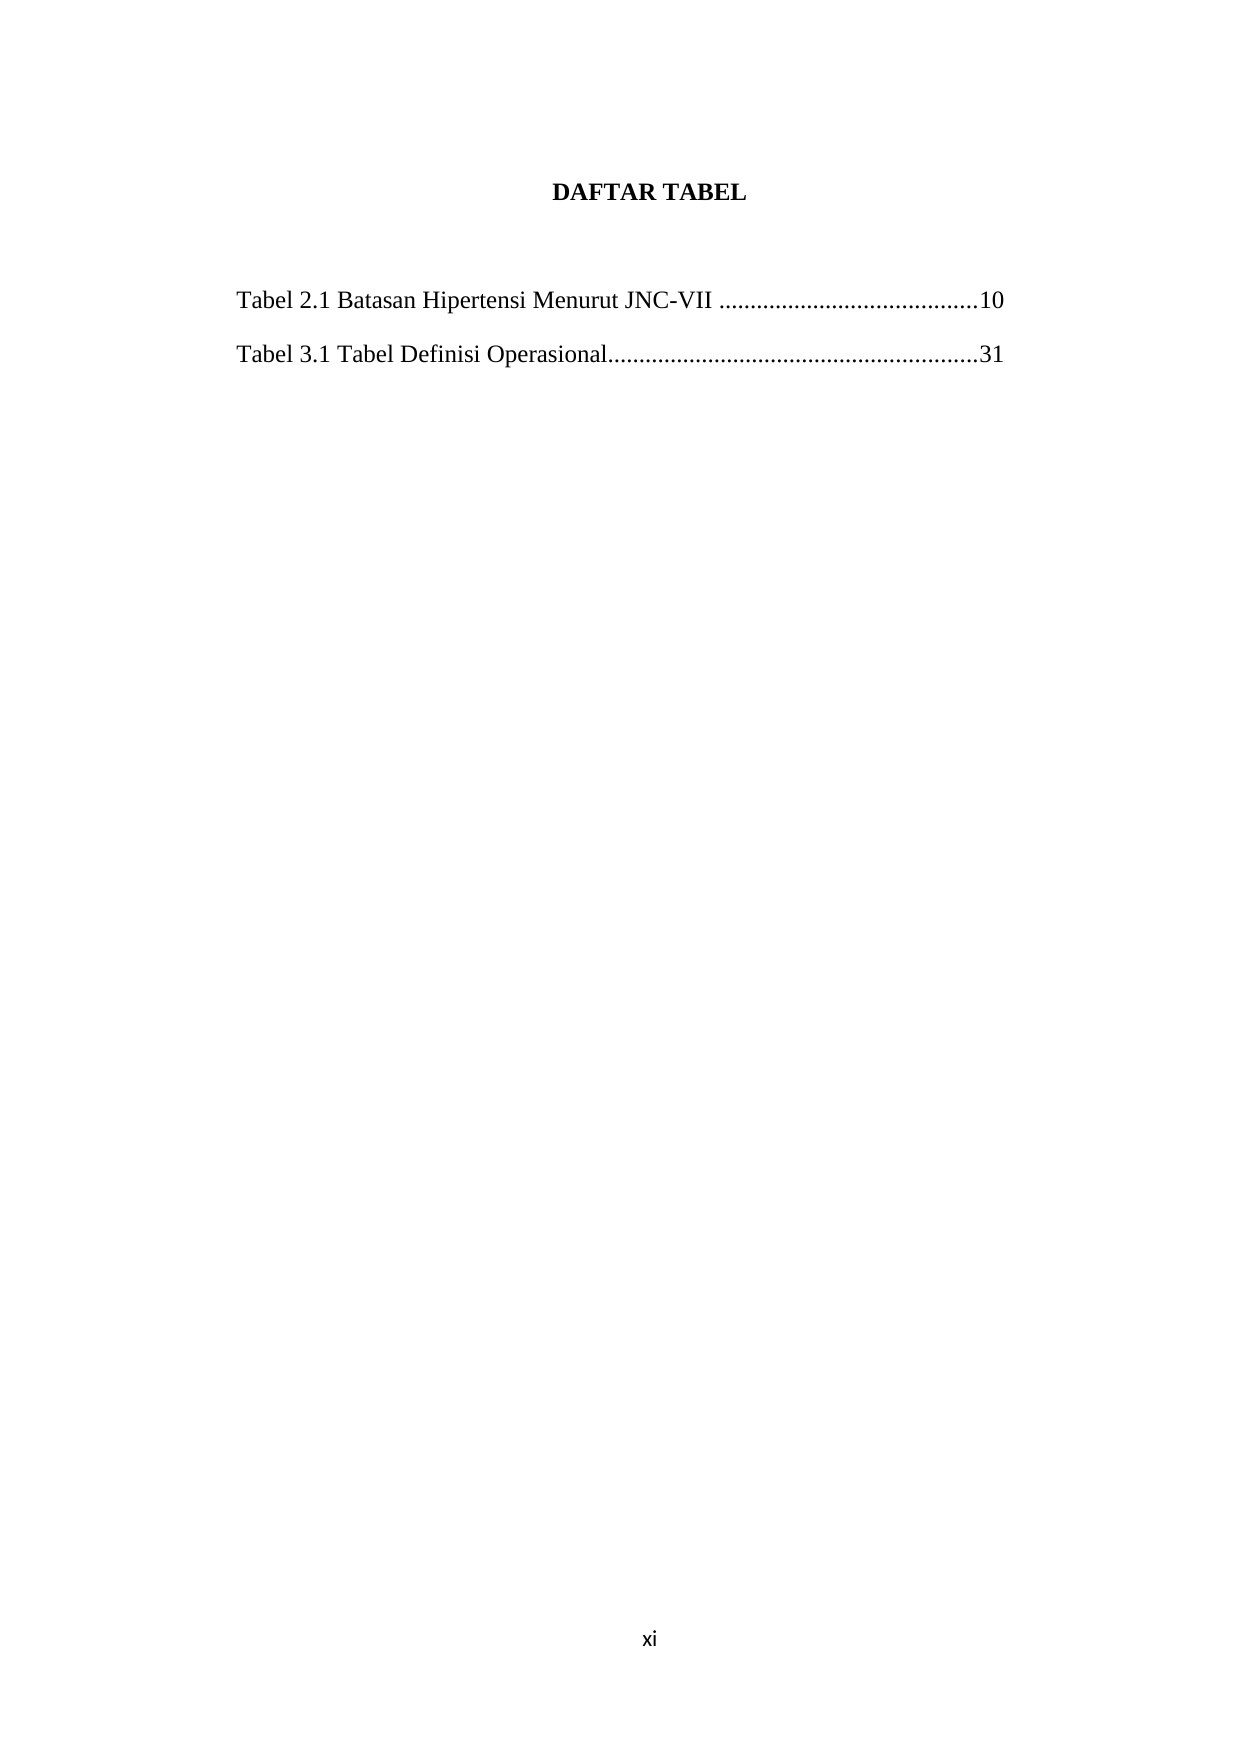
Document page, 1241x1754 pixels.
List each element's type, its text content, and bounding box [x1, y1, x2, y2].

text DAFTAR TABEL [236, 177, 1063, 206]
text Tabel 2.1 Batasan Hipertensi Menurut JNC-VII 10 [236, 285, 1063, 314]
text Tabel 3.1 Tabel Definisi Operasional 31 [236, 339, 1063, 367]
